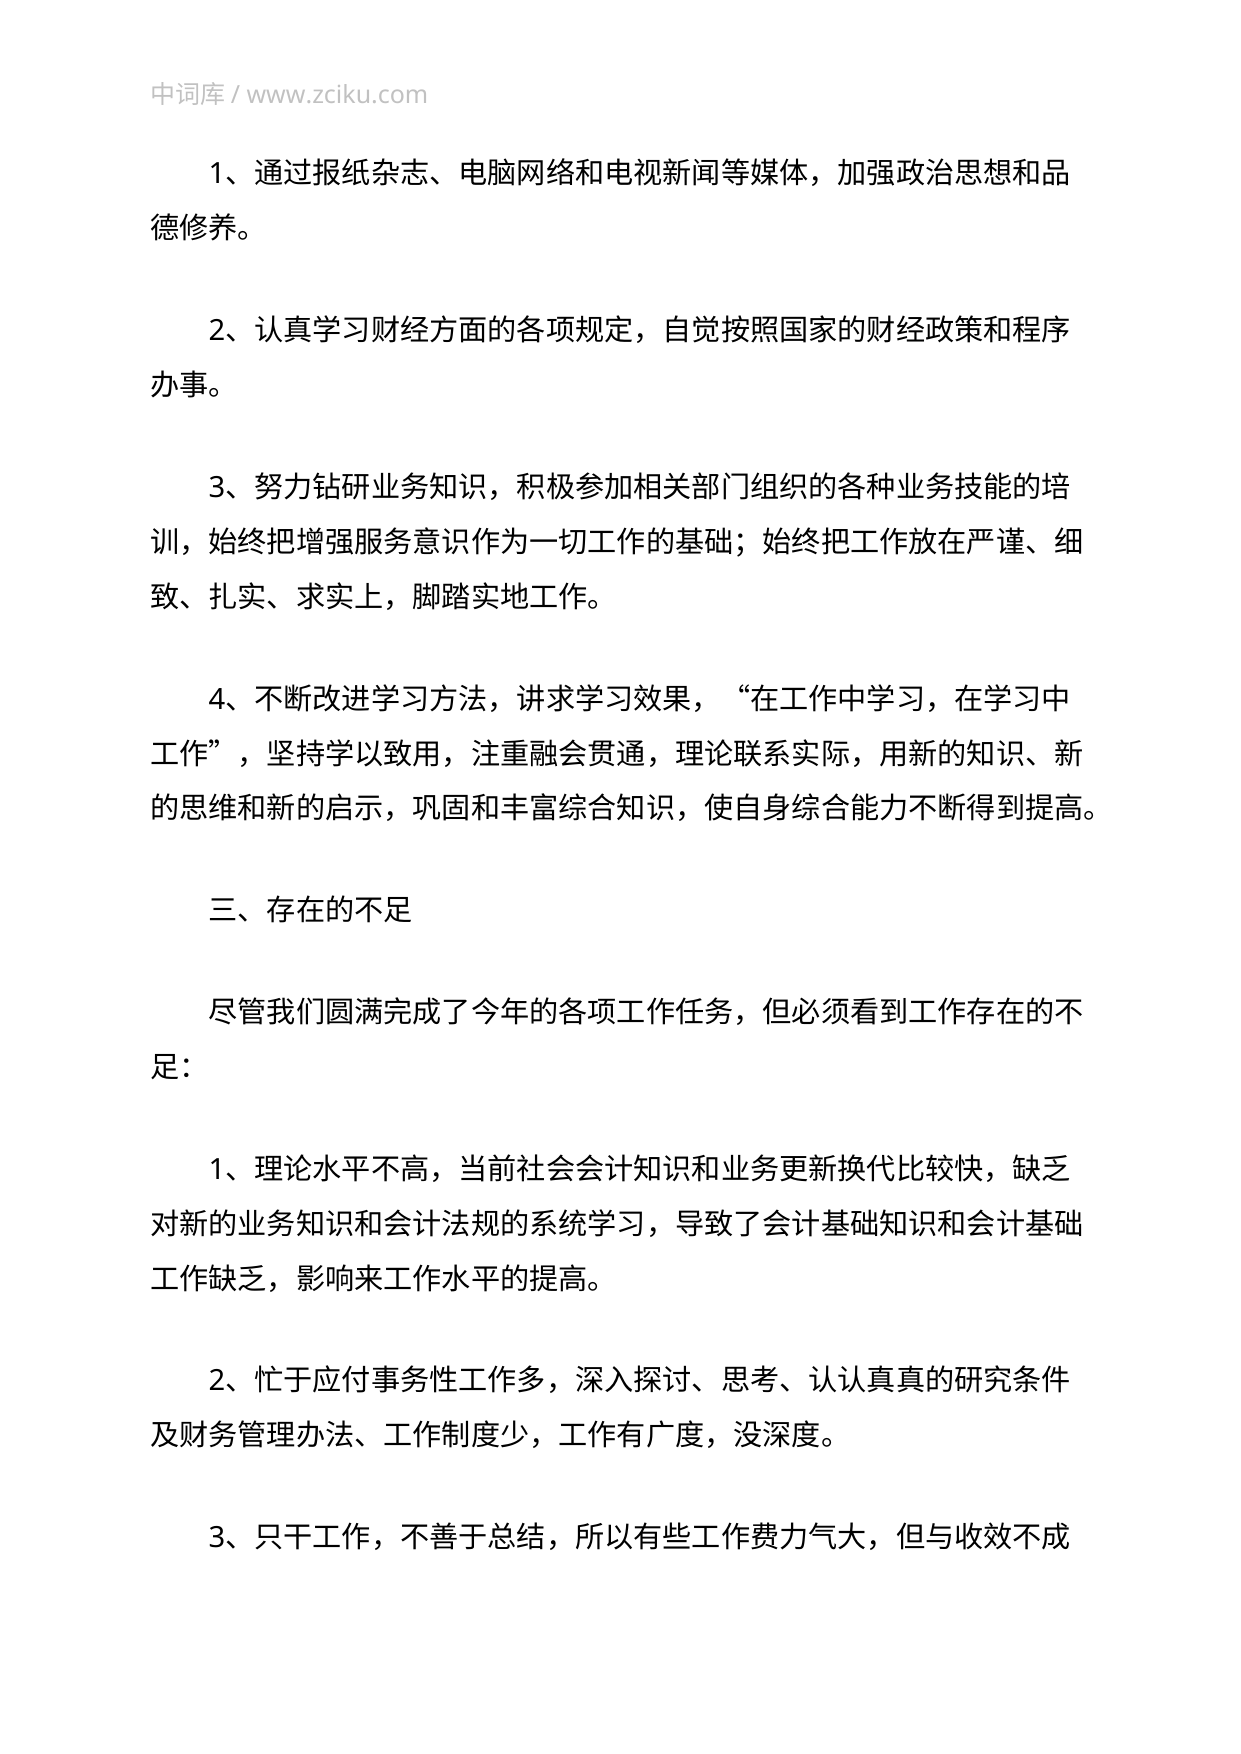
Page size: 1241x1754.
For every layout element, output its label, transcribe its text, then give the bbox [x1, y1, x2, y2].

text 3、努力钻研业务知识，积极参加相关部门组织的各种业务技能的培训，始终把增强服务意识作为一切工作的基础；始终把工作放在严谨、细致、扎实、求实上，脚踏实地工作。 [150, 463, 1090, 616]
text 1、理论水平不高，当前社会会计知识和业务更新换代比较快，缺乏对新的业务知识和会计法规的系统学习，导致了会计基础知识和会计基础工作缺乏，影响来工作水平的提高。 [150, 1145, 1090, 1297]
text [150, 1514, 1090, 1556]
text 三、存在的不足 [150, 887, 1090, 929]
text 2、认真学习财经方面的各项规定，自觉按照国家的财经政策和程序办事。 [150, 307, 1090, 404]
text 2、忙于应付事务性工作多，深入探讨、思考、认认真真的研究条件及财务管理办法、工作制度少，工作有广度，没深度。 [150, 1357, 1090, 1454]
text 尽管我们圆满完成了今年的各项工作任务，但必须看到工作存在的不足： [150, 989, 1090, 1086]
text 4、不断改进学习方法，讲求学习效果，“在工作中学习，在学习中工作”，坚持学以致用，注重融会贯通，理论联系实际，用新的知识、新的思维和新的启示，巩固和丰富综合知识，使自身综合能力不断得到提高。 [150, 675, 1090, 827]
text 1、通过报纸杂志、电脑网络和电视新闻等媒体，加强政治思想和品德修养。 [150, 150, 1090, 247]
